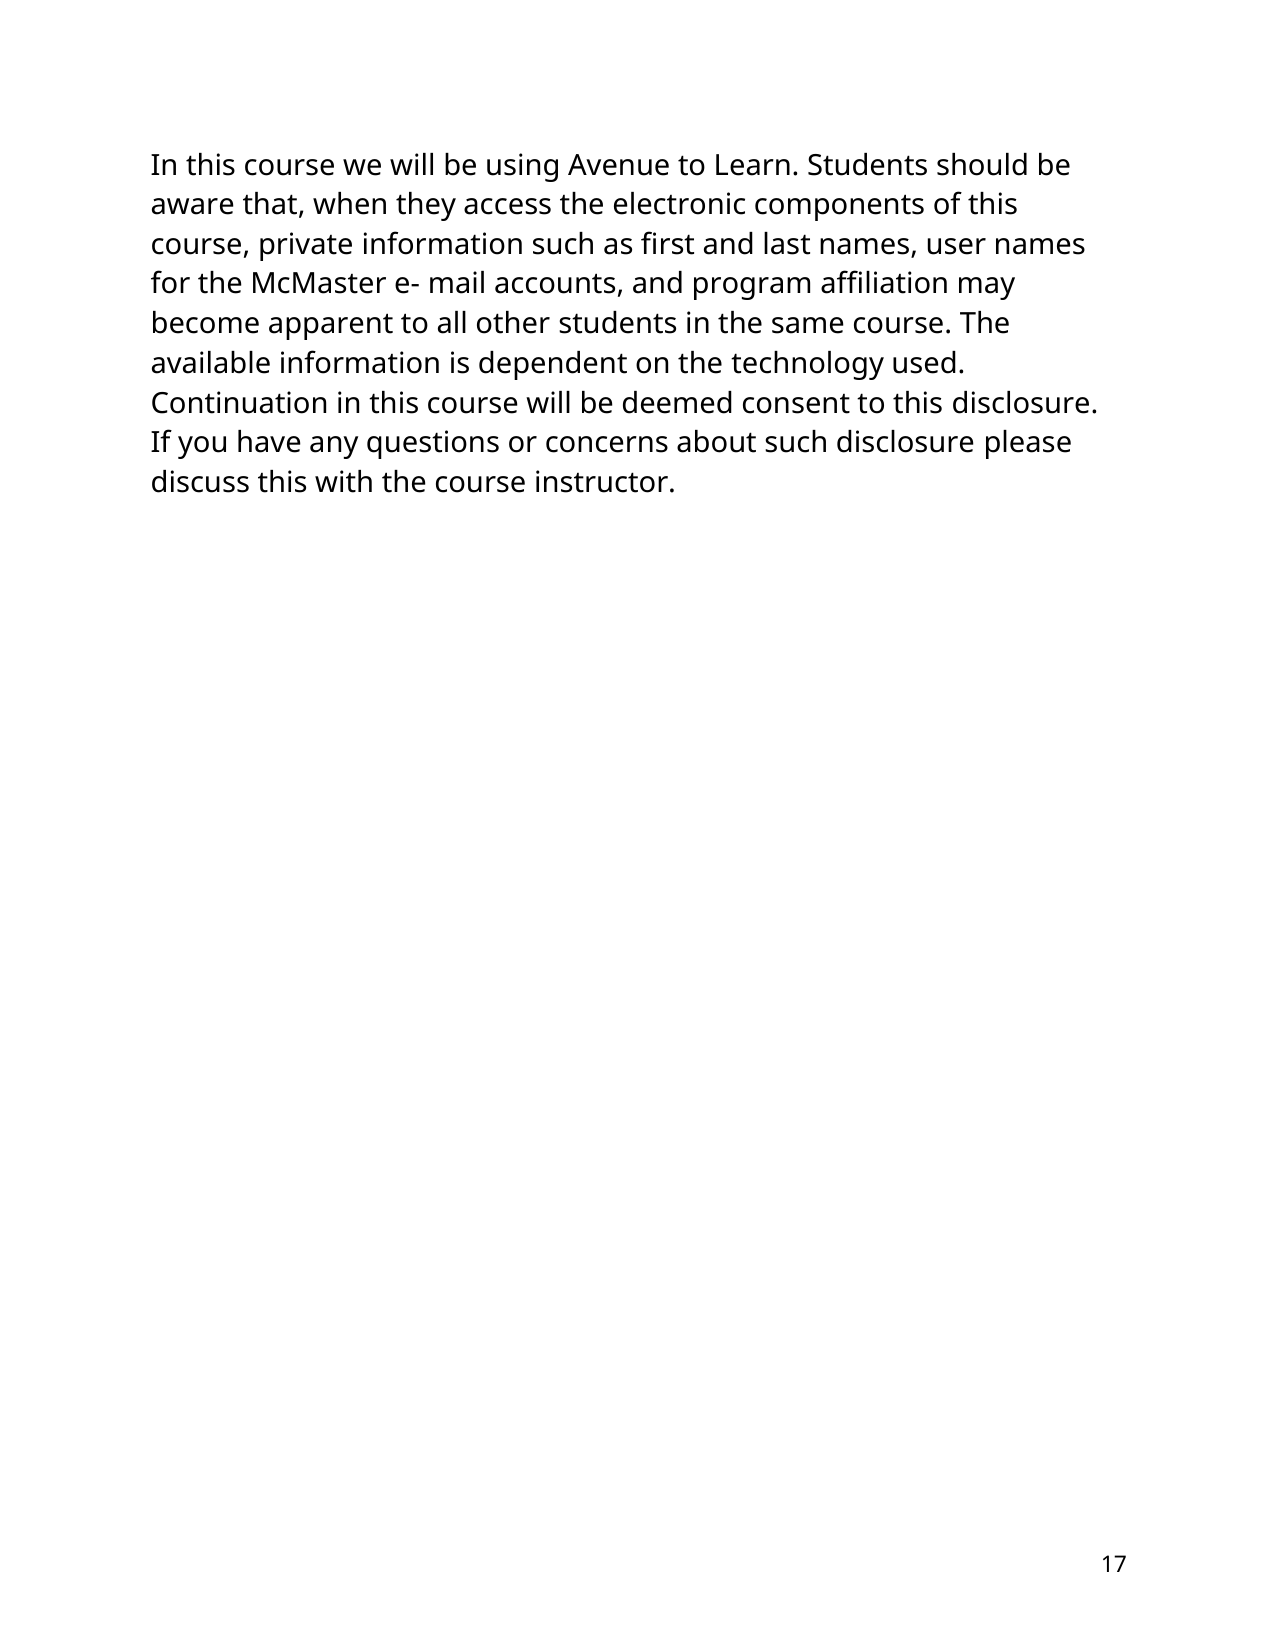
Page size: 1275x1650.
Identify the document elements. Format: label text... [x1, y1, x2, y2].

text In this course we will be using Avenue to Learn. Students should be aware that, when they access the electronic components of this course, private information such as first and last names, user names for the McMaster e- mail accounts, and program affiliation may become apparent to all other students in the same course. The available information is dependent on the technology used. Continuation in this course will be deemed consent to this disclosure. If you have any questions or concerns about such disclosure please discuss this with the course instructor. [150, 144, 1124, 501]
